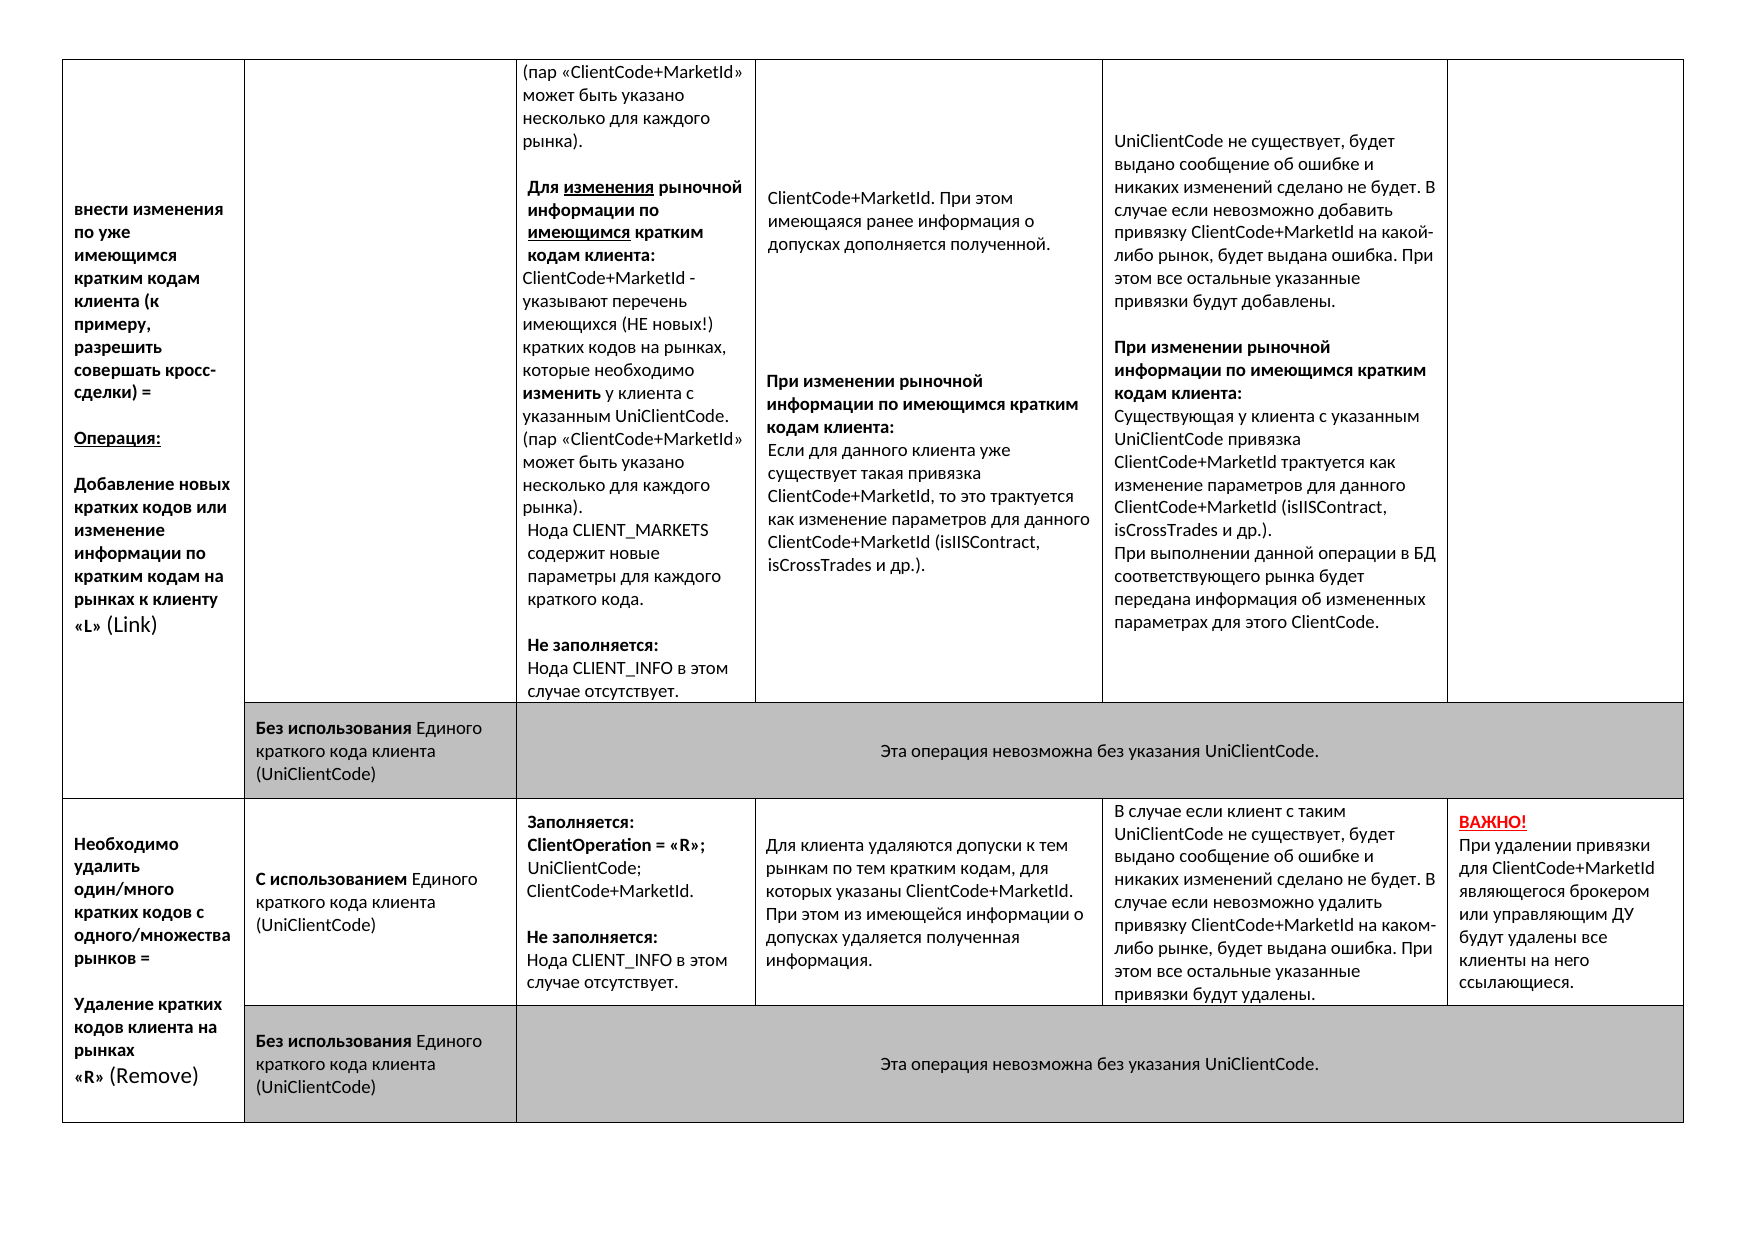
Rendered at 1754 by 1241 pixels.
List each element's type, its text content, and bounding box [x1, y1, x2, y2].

table_cell Без использования Единого краткого кода клиента (UniClientCode) [245, 1006, 516, 1122]
table_cell ВАЖНО! При удалении привязки для ClientCode+MarketId являющегося брокером или управляющим ДУ будут удалены все клиенты на него ссылающиеся. [1448, 799, 1683, 1005]
table_cell Заполняется: ClientOperation = «R»; UniClientCode; ClientCode+MarketId. Не заполняется: Нода CLIENT_INFO в этом случае отсутствует. [517, 799, 755, 1005]
table_cell Без использования Единого краткого кода клиента (UniClientCode) [245, 703, 516, 798]
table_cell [517, 60, 755, 702]
table_cell Эта операция невозможна без указания UniClientCode. [517, 703, 1683, 798]
table_cell [1448, 60, 1683, 702]
table_cell Эта операция невозможна без указания UniClientCode. [517, 1006, 1683, 1122]
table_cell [1103, 60, 1447, 702]
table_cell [245, 60, 516, 702]
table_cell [63, 60, 244, 798]
table_cell Для клиента удаляются допуски к тем рынкам по тем кратким кодам, для которых указаны ClientCode+MarketId. При этом из имеющейся информации о допусках удаляется полученная информация. [756, 799, 1102, 1005]
table_cell Необходимо удалить один/много кратких кодов с одного/множества рынков = Удаление кратких кодов клиента на рынках «R» (Remove) [63, 799, 244, 1122]
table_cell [245, 799, 516, 1005]
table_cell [756, 60, 1102, 702]
table_cell В случае если клиент с таким UniClientCode не существует, будет выдано сообщение об ошибке и никаких изменений сделано не будет. В случае если невозможно удалить привязку ClientCode+MarketId на каком-либо рынке, будет выдана ошибка. При этом все остальные указанные привязки будут удалены. [1103, 799, 1447, 1005]
